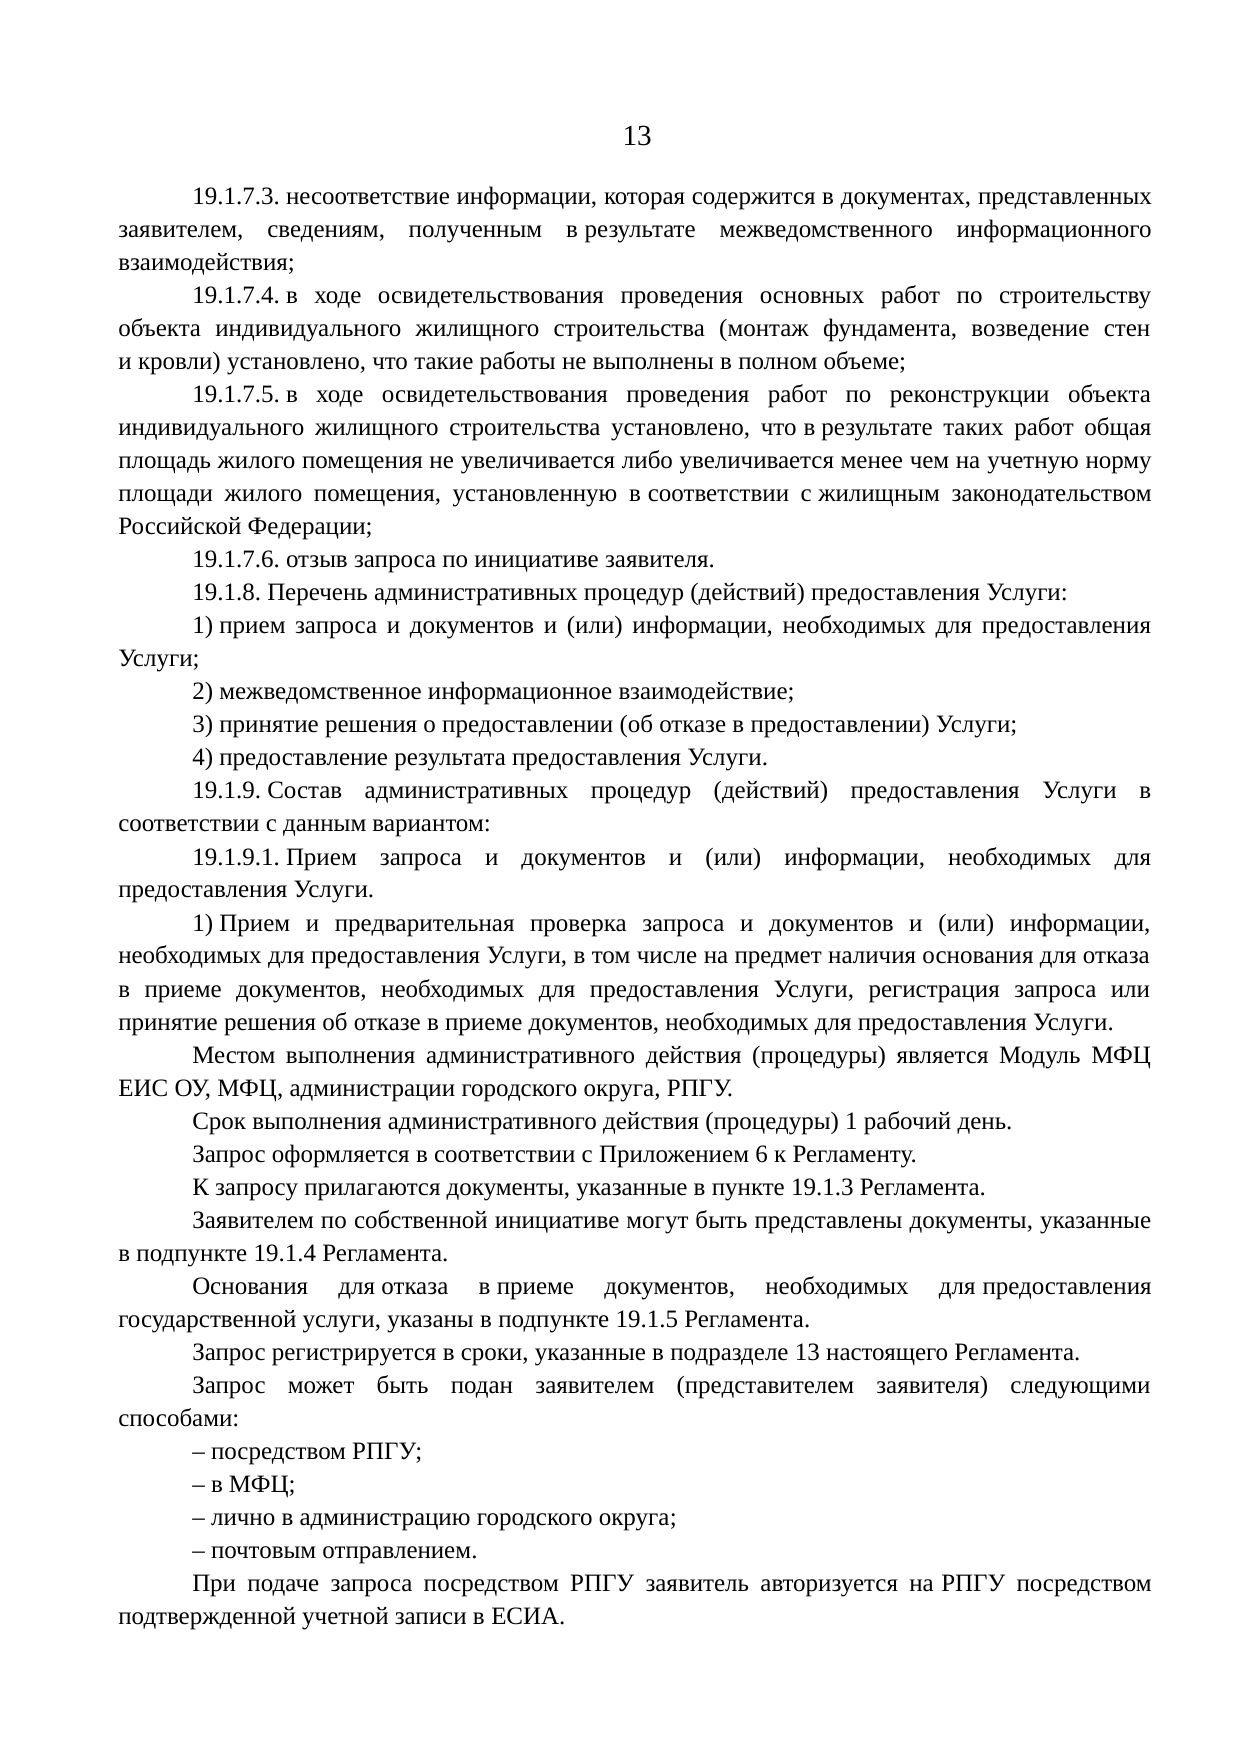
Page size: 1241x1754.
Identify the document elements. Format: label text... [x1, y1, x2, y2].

text 19.1.7.6. отзыв запроса по инициативе заявителя. [118, 544, 1152, 573]
text Срок выполнения административного действия (процедуры) 1 рабочий день. [118, 1106, 1152, 1134]
text Местом выполнения административного действия (процедуры) является Модуль МФЦ ЕИС ОУ, МФЦ, администрации городского округа, РПГУ. [118, 1040, 1152, 1101]
text – лично в администрацию городского округа; [118, 1502, 1152, 1531]
text Запрос может быть подан заявителем (представителем заявителя) следующими способами: [118, 1370, 1152, 1432]
text 19.1.9.1. Прием запроса и документов и (или) информации, необходимых для предоставления Услуги. [118, 842, 1152, 903]
text Заявителем по собственной инициативе могут быть представлены документы, указанные в подпункте 19.1.4 Регламента. [118, 1205, 1152, 1267]
text 1) прием запроса и документов и (или) информации, необходимых для предоставления Услуги; [118, 610, 1152, 672]
text – в МФЦ; [118, 1469, 1152, 1498]
text Запрос регистрируется в сроки, указанные в подразделе 13 настоящего Регламента. [118, 1337, 1152, 1366]
text 19.1.7.3. несоответствие информации, которая содержится в документах, представленных заявителем, сведениям, полученным в результате межведомственного информационного взаимодействия; [118, 181, 1152, 276]
text 2) межведомственное информационное взаимодействие; [118, 676, 1152, 705]
text 19.1.7.4. в ходе освидетельствования проведения основных работ по строительству объекта индивидуального жилищного строительства (монтаж фундамента, возведение стен и кровли) установлено, что такие работы не выполнены в полном объеме; [118, 280, 1152, 375]
text 19.1.9. Состав административных процедур (действий) предоставления Услуги в соответствии с данным вариантом: [118, 776, 1152, 837]
text При подаче запроса посредством РПГУ заявитель авторизуется на РПГУ посредством подтвержденной учетной записи в ЕСИА. [118, 1568, 1152, 1630]
text 1) Прием и предварительная проверка запроса и документов и (или) информации, необходимых для предоставления Услуги, в том числе на предмет наличия основания для отказа в приеме документов, необходимых для предоставления Услуги, регистрация запроса или принятие решения об отказе в приеме документов, необходимых для предоставления Услуги. [118, 908, 1152, 1035]
text Основания для отказа в приеме документов, необходимых для предоставления государственной услуги, указаны в подпункте 19.1.5 Регламента. [118, 1271, 1152, 1333]
text 3) принятие решения о предоставлении (об отказе в предоставлении) Услуги; [118, 709, 1152, 738]
text 4) предоставление результата предоставления Услуги. [118, 742, 1152, 771]
text Запрос оформляется в соответствии с Приложением 6 к Регламенту. [118, 1139, 1152, 1167]
text – посредством РПГУ; [118, 1436, 1152, 1465]
text 19.1.7.5. в ходе освидетельствования проведения работ по реконструкции объекта индивидуального жилищного строительства установлено, что в результате таких работ общая площадь жилого помещения не увеличивается либо увеличивается менее чем на учетную норму площади жилого помещения, установленную в соответствии с жилищным законодательством Российской Федерации; [118, 379, 1152, 540]
text – почтовым отправлением. [118, 1535, 1152, 1564]
text 19.1.8. Перечень административных процедур (действий) предоставления Услуги: [118, 577, 1152, 606]
text К запросу прилагаются документы, указанные в пункте 19.1.3 Регламента. [118, 1172, 1152, 1201]
